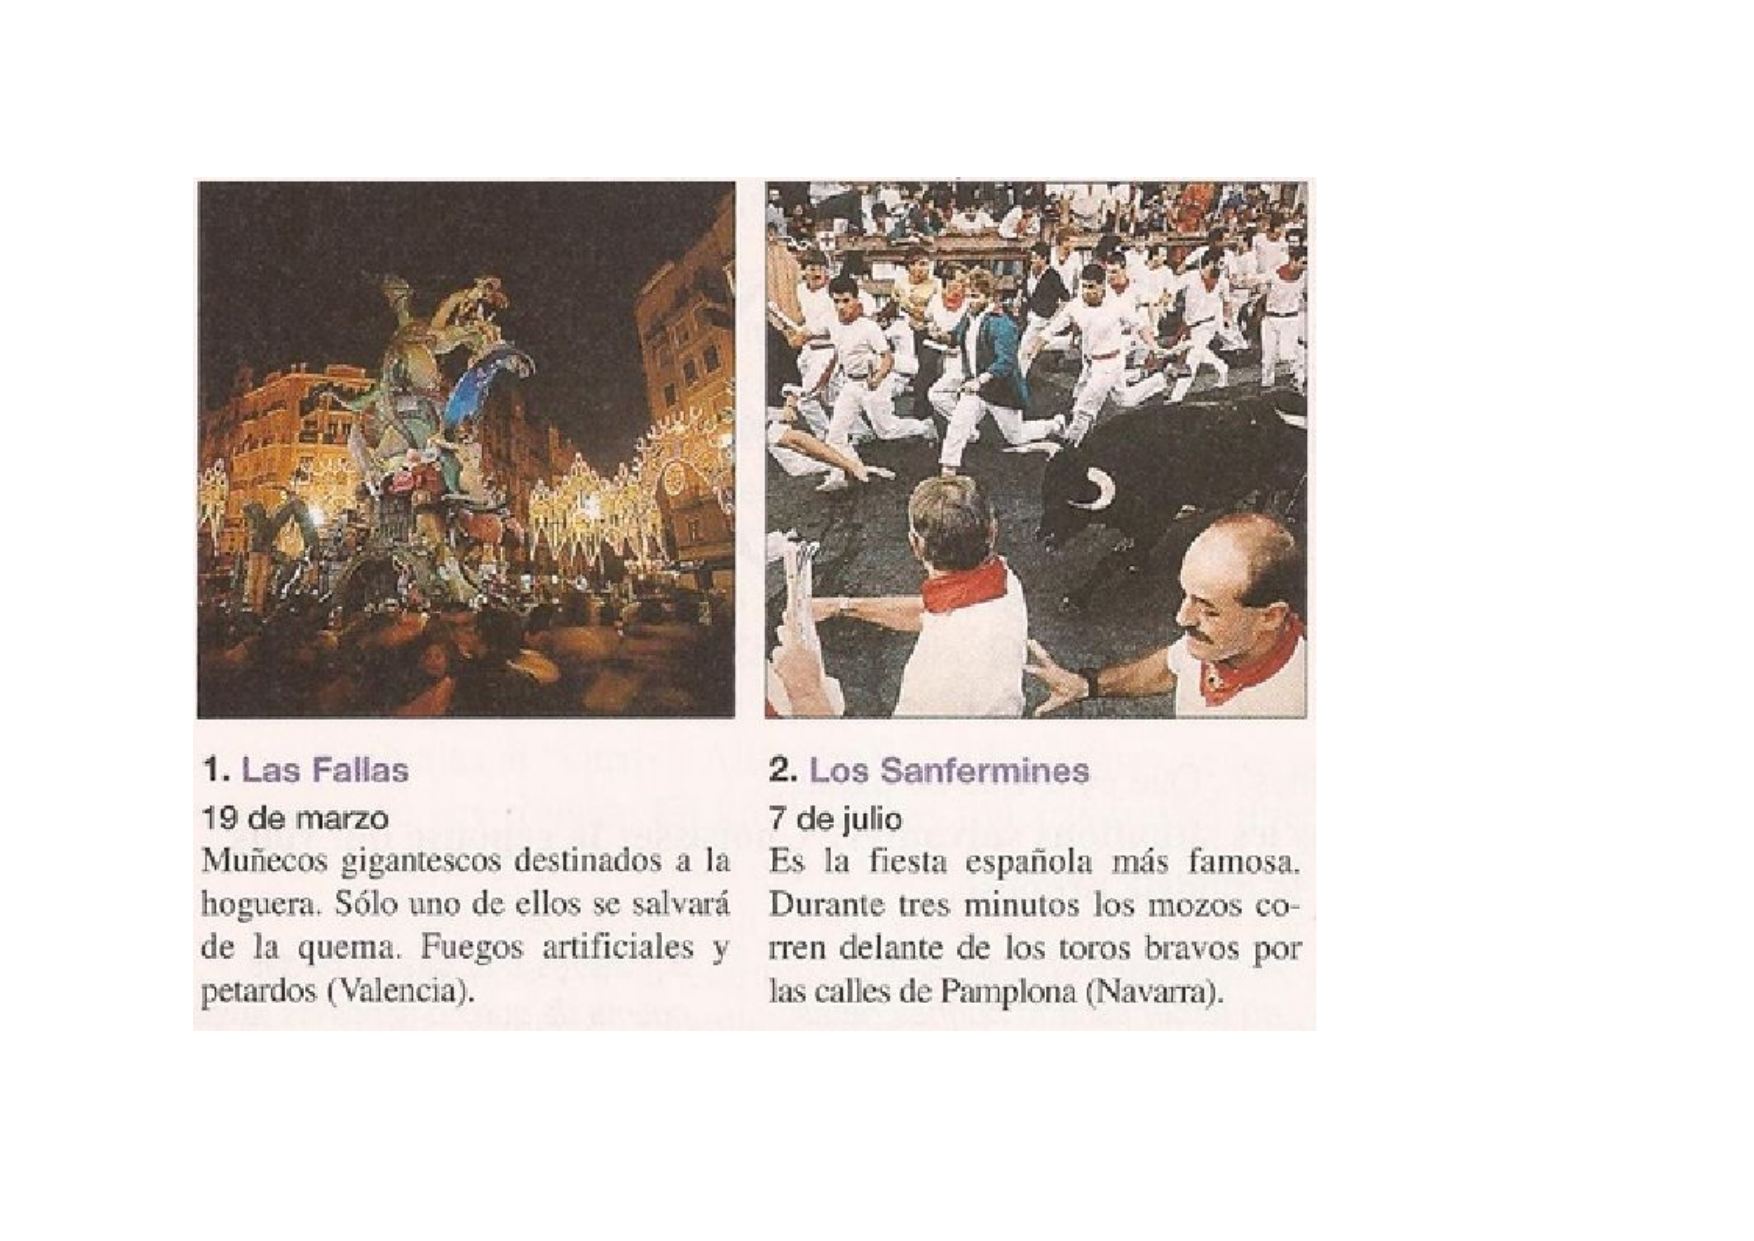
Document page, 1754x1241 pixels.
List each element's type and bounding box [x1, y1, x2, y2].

picture [193, 177, 1317, 1031]
